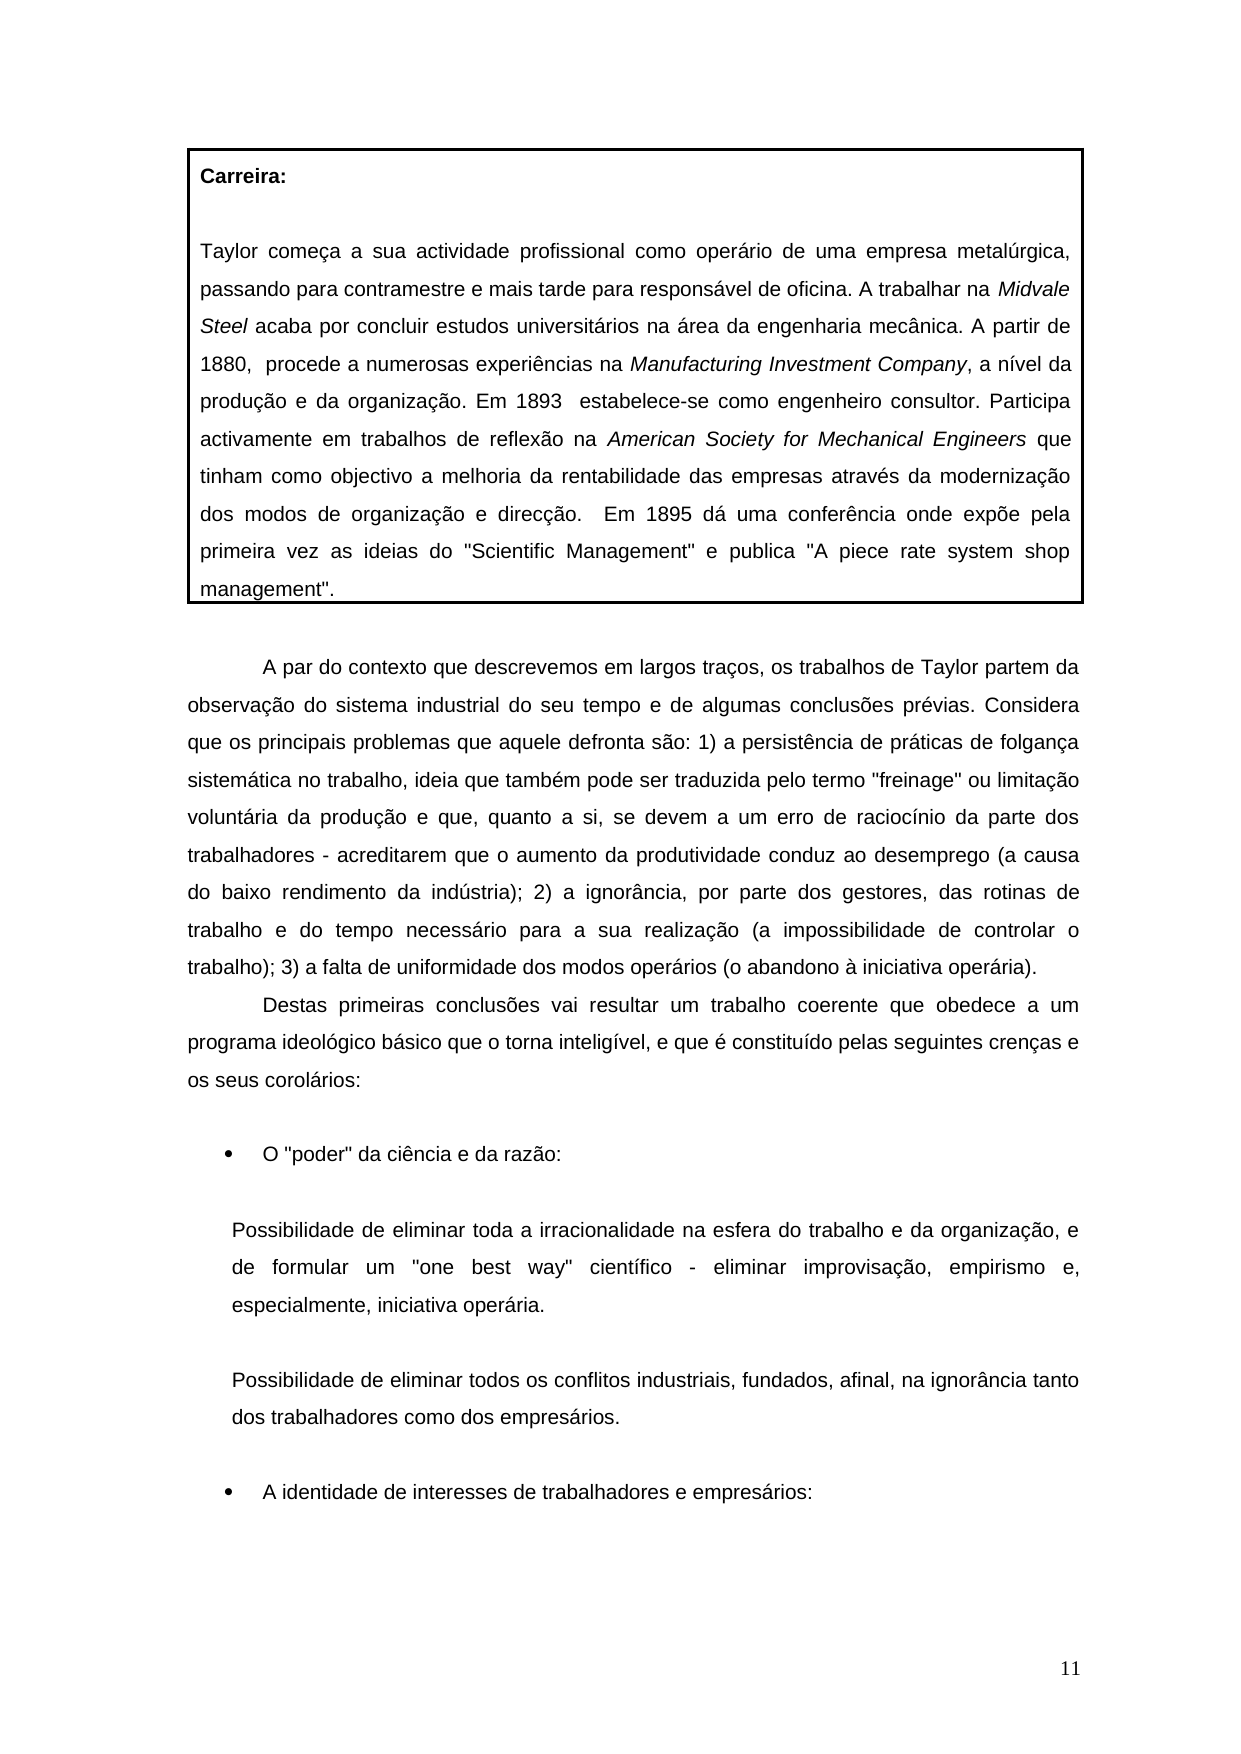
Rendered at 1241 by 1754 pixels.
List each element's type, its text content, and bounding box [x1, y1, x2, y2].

text O "poder" da ciência e da razão: [225, 1129, 1081, 1166]
text A identidade de interesses de trabalhadores e empresários: [225, 1466, 1081, 1504]
table_header Carreira: Taylor começa a sua actividade profissional como operário de uma empresa metalúrgica, passando para contramestre e mais tarde para responsável de oficina. A trabalhar na Midvale Steel acaba por concluir estudos universitários na área da engenharia mecânica. A partir de 1880, procede a numerosas experiências na Manufacturing Investment Company, a nível da produção e da organização. Em 1893 estabelece-se como engenheiro consultor. Participa activamente em trabalhos de reflexão na American Society for Mechanical Engineers que tinham como objectivo a melhoria da rentabilidade das empresas através da modernização dos modos de organização e direcção. Em 1895 dá uma conferência onde expõe pela primeira vez as ideias do "Scientific Management" e publica "A piece rate system shop management". [190, 151, 1081, 601]
text Possibilidade de eliminar todos os conflitos industriais, fundados, afinal, na ignorância tanto dos trabalhadores como dos empresários. [232, 1354, 1081, 1429]
text Destas primeiras conclusões vai resultar um trabalho coerente que obedece a um programa ideológico básico que o torna inteligível, e que é constituído pelas seguintes crenças e os seus corolários: [187, 979, 1081, 1091]
text Possibilidade de eliminar toda a irracionalidade na esfera do trabalho e da organização, e de formular um "one best way" científico - eliminar improvisação, empirismo e, especialmente, iniciativa operária. [232, 1204, 1081, 1316]
text A par do contexto que descrevemos em largos traços, os trabalhos de Taylor partem da observação do sistema industrial do seu tempo e de algumas conclusões prévias. Considera que os principais problemas que aquele defronta são: 1) a persistência de práticas de folgança sistemática no trabalho, ideia que também pode ser traduzida pelo termo "freinage" ou limitação voluntária da produção e que, quanto a si, se devem a um erro de raciocínio da parte dos trabalhadores - acreditarem que o aumento da produtividade conduz ao desemprego (a causa do baixo rendimento da indústria); 2) a ignorância, por parte dos gestores, das rotinas de trabalho e do tempo necessário para a sua realização (a impossibilidade de controlar o trabalho); 3) a falta de uniformidade dos modos operários (o abandono à iniciativa operária). [187, 641, 1081, 979]
